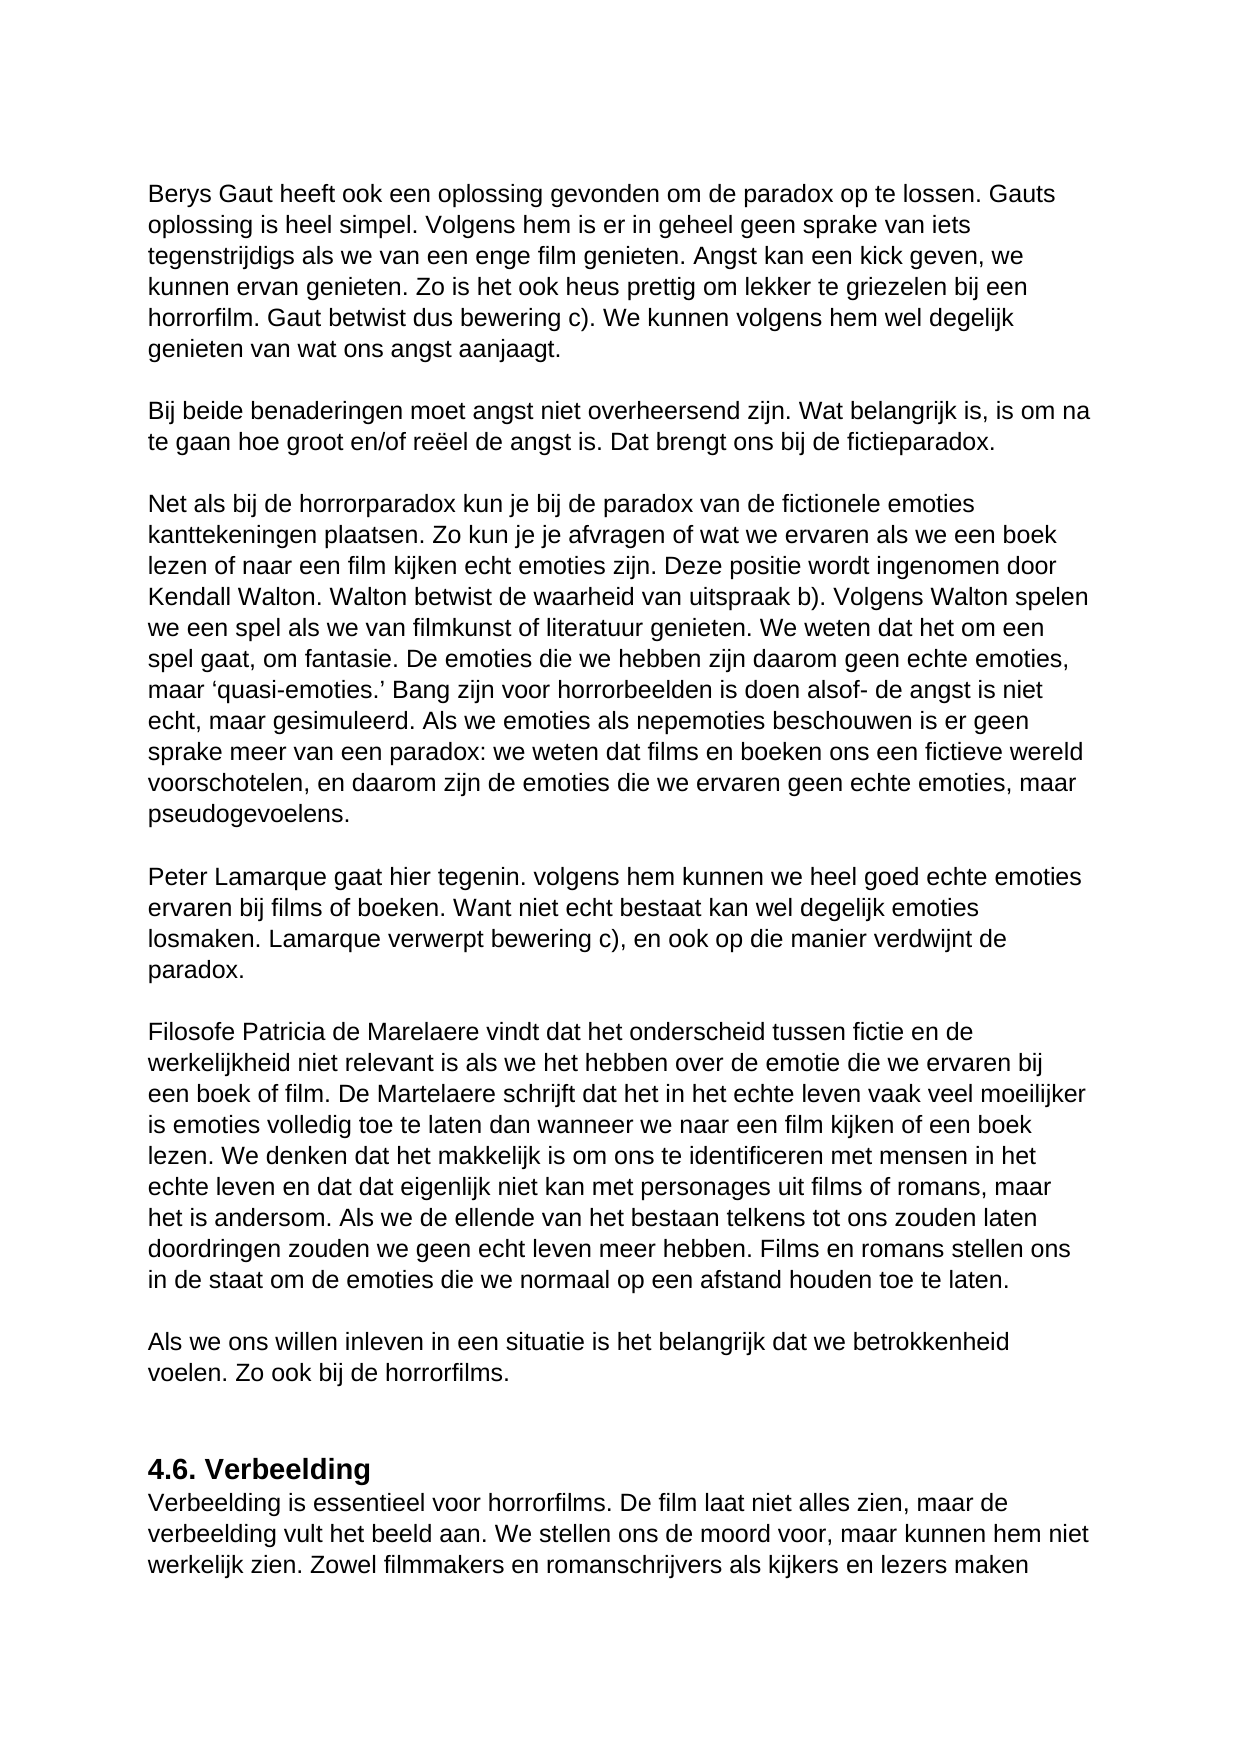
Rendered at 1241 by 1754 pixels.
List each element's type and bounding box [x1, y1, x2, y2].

text [148, 148, 1093, 1578]
